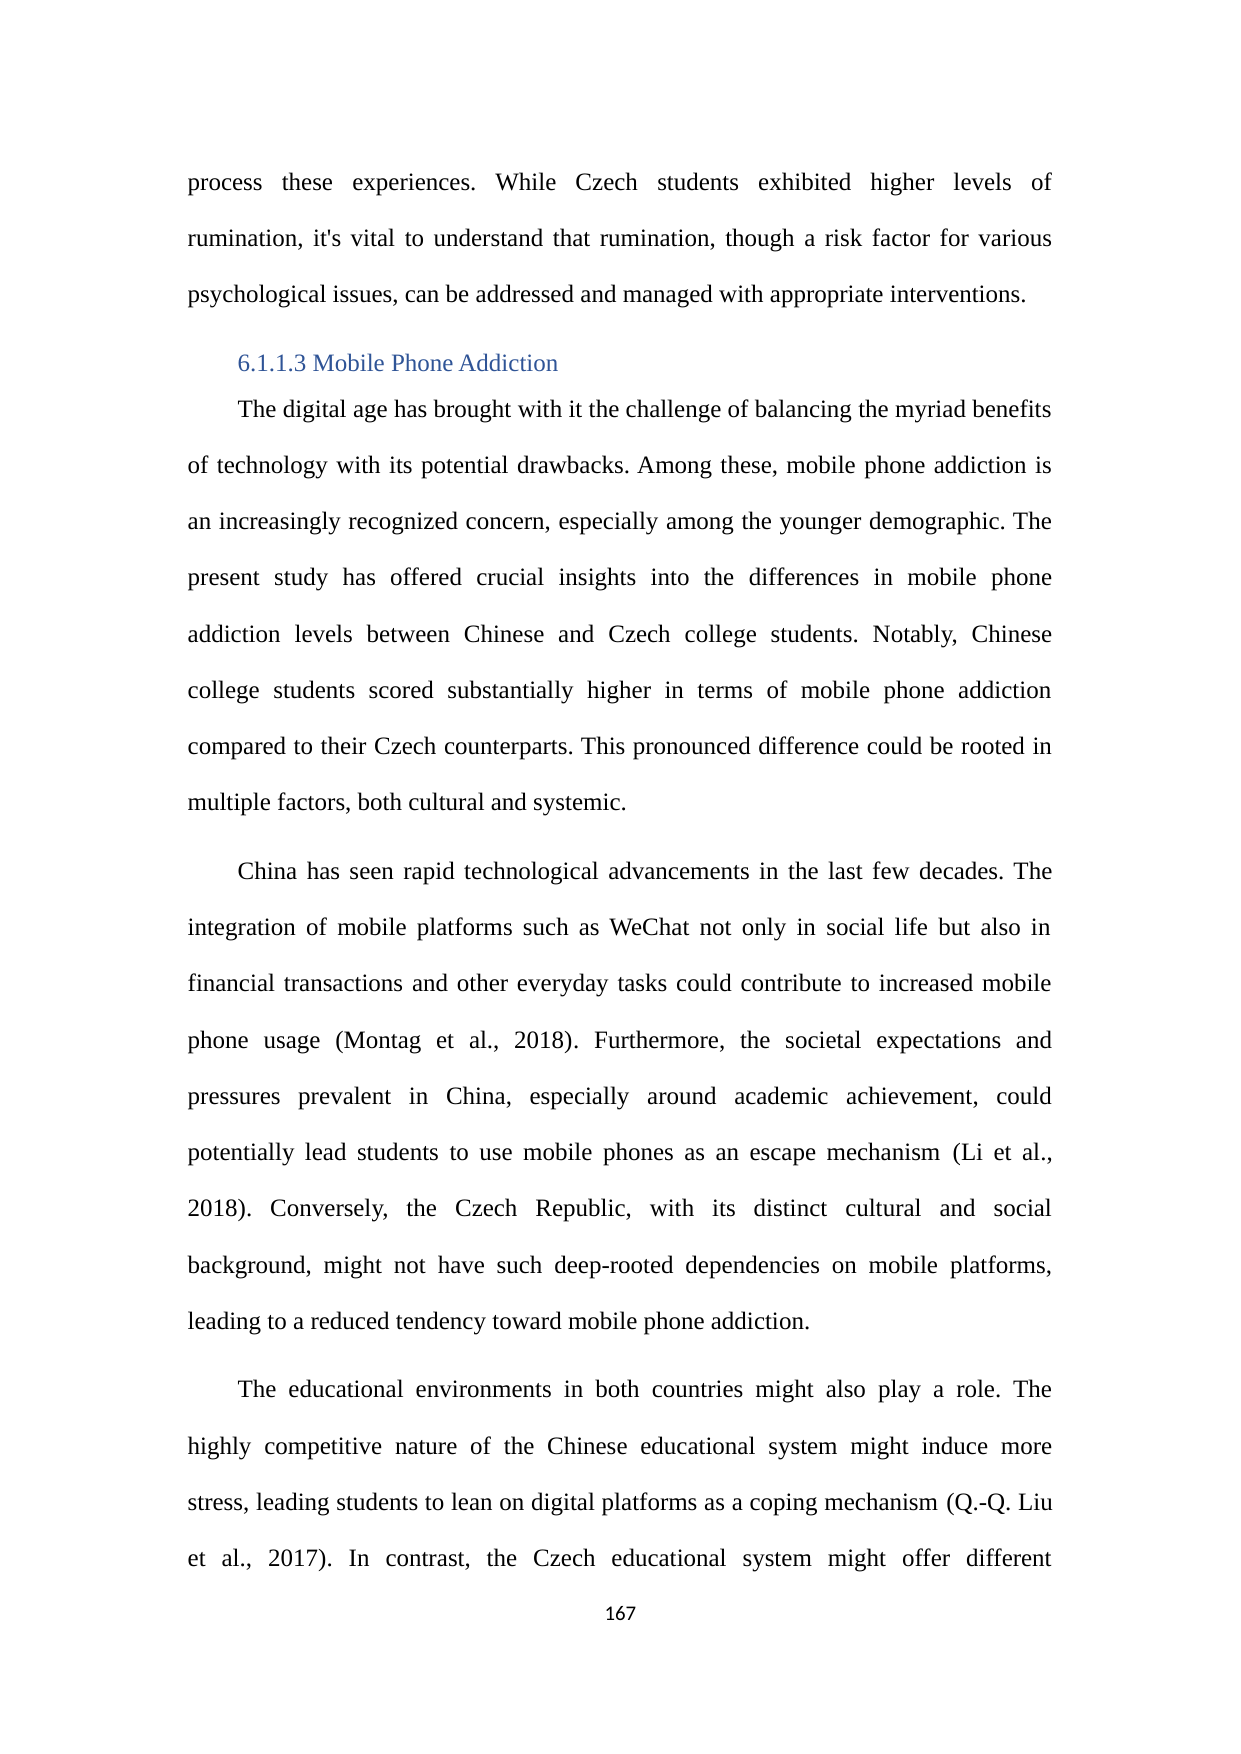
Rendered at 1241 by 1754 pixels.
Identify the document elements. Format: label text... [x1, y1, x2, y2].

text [187, 1370, 1053, 1576]
text China has seen rapid technological advancements in the last few decades. The integration of mobile platforms such as WeChat not only in social life but also in financial transactions and other everyday tasks could contribute to increased mobile phone usage (Montag et al., 2018). Furthermore, the societal expectations and pressures prevalent in China, especially around academic achievement, could potentially lead students to use mobile phones as an escape mechanism (Li et al., 2018). Conversely, the Czech Republic, with its distinct cultural and social background, might not have such deep-rooted dependencies on mobile platforms, leading to a reduced tendency toward mobile phone addiction. [187, 852, 1053, 1339]
subtitle 6.1.1.3 Mobile Phone Addiction [237, 343, 1053, 381]
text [187, 162, 1053, 312]
text The digital age has brought with it the challenge of balancing the myriad benefits of technology with its potential drawbacks. Among these, mobile phone addiction is an increasingly recognized concern, especially among the younger demographic. The present study has offered crucial insights into the differences in mobile phone addiction levels between Chinese and Czech college students. Notably, Chinese college students scored substantially higher in terms of mobile phone addiction compared to their Czech counterparts. This pronounced difference could be rooted in multiple factors, both cultural and systemic. [187, 389, 1053, 821]
